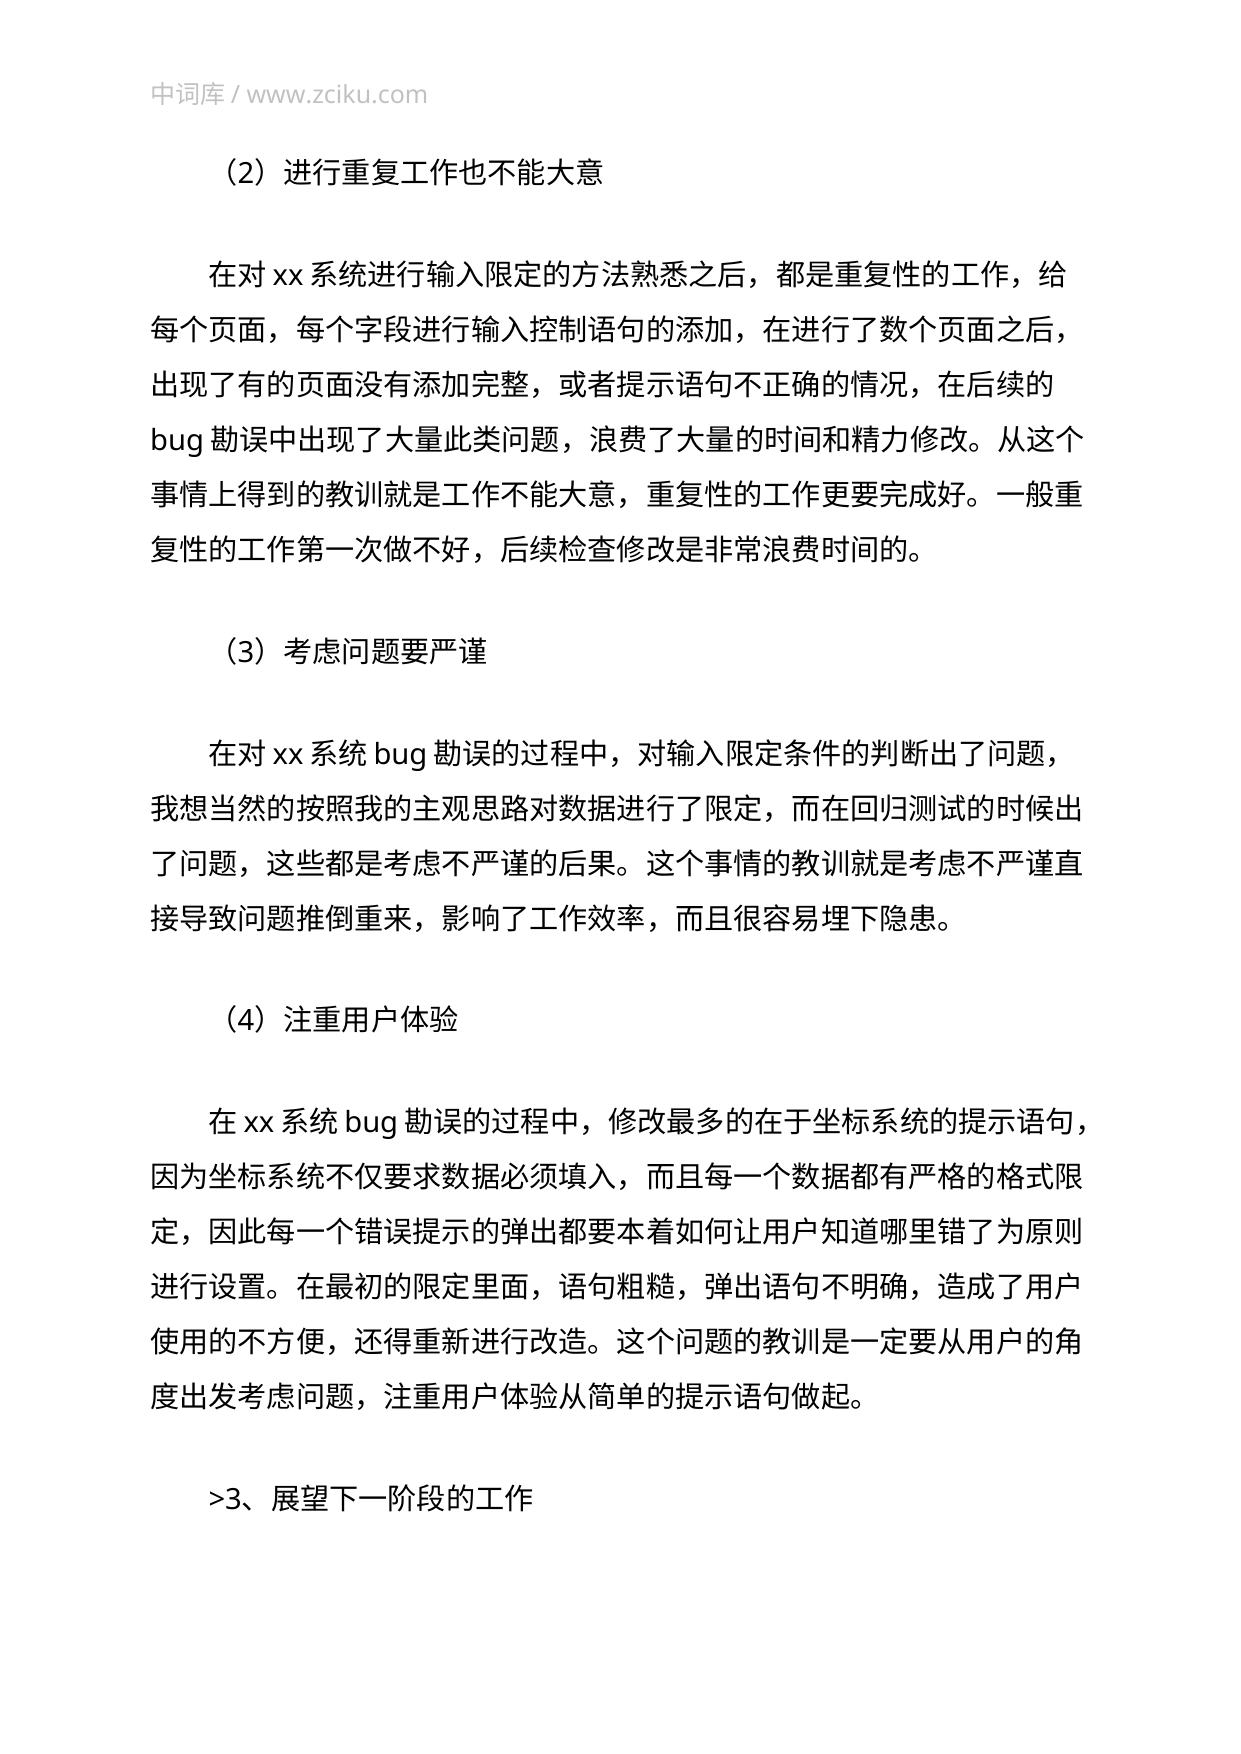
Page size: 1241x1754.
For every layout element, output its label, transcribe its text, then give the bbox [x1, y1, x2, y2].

text >3、展望下一阶段的工作 [150, 1475, 1090, 1518]
text （4）注重用户体验 [150, 997, 1090, 1039]
text 在对xx系统bug勘误的过程中，对输入限定条件的判断出了问题，我想当然的按照我的主观思路对数据进行了限定，而在回归测试的时候出了问题，这些都是考虑不严谨的后果。这个事情的教训就是考虑不严谨直接导致问题推倒重来，影响了工作效率，而且很容易埋下隐患。 [150, 730, 1090, 937]
text 在xx系统bug勘误的过程中，修改最多的在于坐标系统的提示语句，因为坐标系统不仅要求数据必须填入，而且每一个数据都有严格的格式限定，因此每一个错误提示的弹出都要本着如何让用户知道哪里错了为原则进行设置。在最初的限定里面，语句粗糙，弹出语句不明确，造成了用户使用的不方便，还得重新进行改造。这个问题的教训是一定要从用户的角度出发考虑问题，注重用户体验从简单的提示语句做起。 [150, 1099, 1090, 1416]
text （2）进行重复工作也不能大意 [150, 150, 1090, 192]
text 在对xx系统进行输入限定的方法熟悉之后，都是重复性的工作，给每个页面，每个字段进行输入控制语句的添加，在进行了数个页面之后，出现了有的页面没有添加完整，或者提示语句不正确的情况，在后续的bug勘误中出现了大量此类问题，浪费了大量的时间和精力修改。从这个事情上得到的教训就是工作不能大意，重复性的工作更要完成好。一般重复性的工作第一次做不好，后续检查修改是非常浪费时间的。 [150, 252, 1090, 569]
text （3）考虑问题要严谨 [150, 628, 1090, 671]
